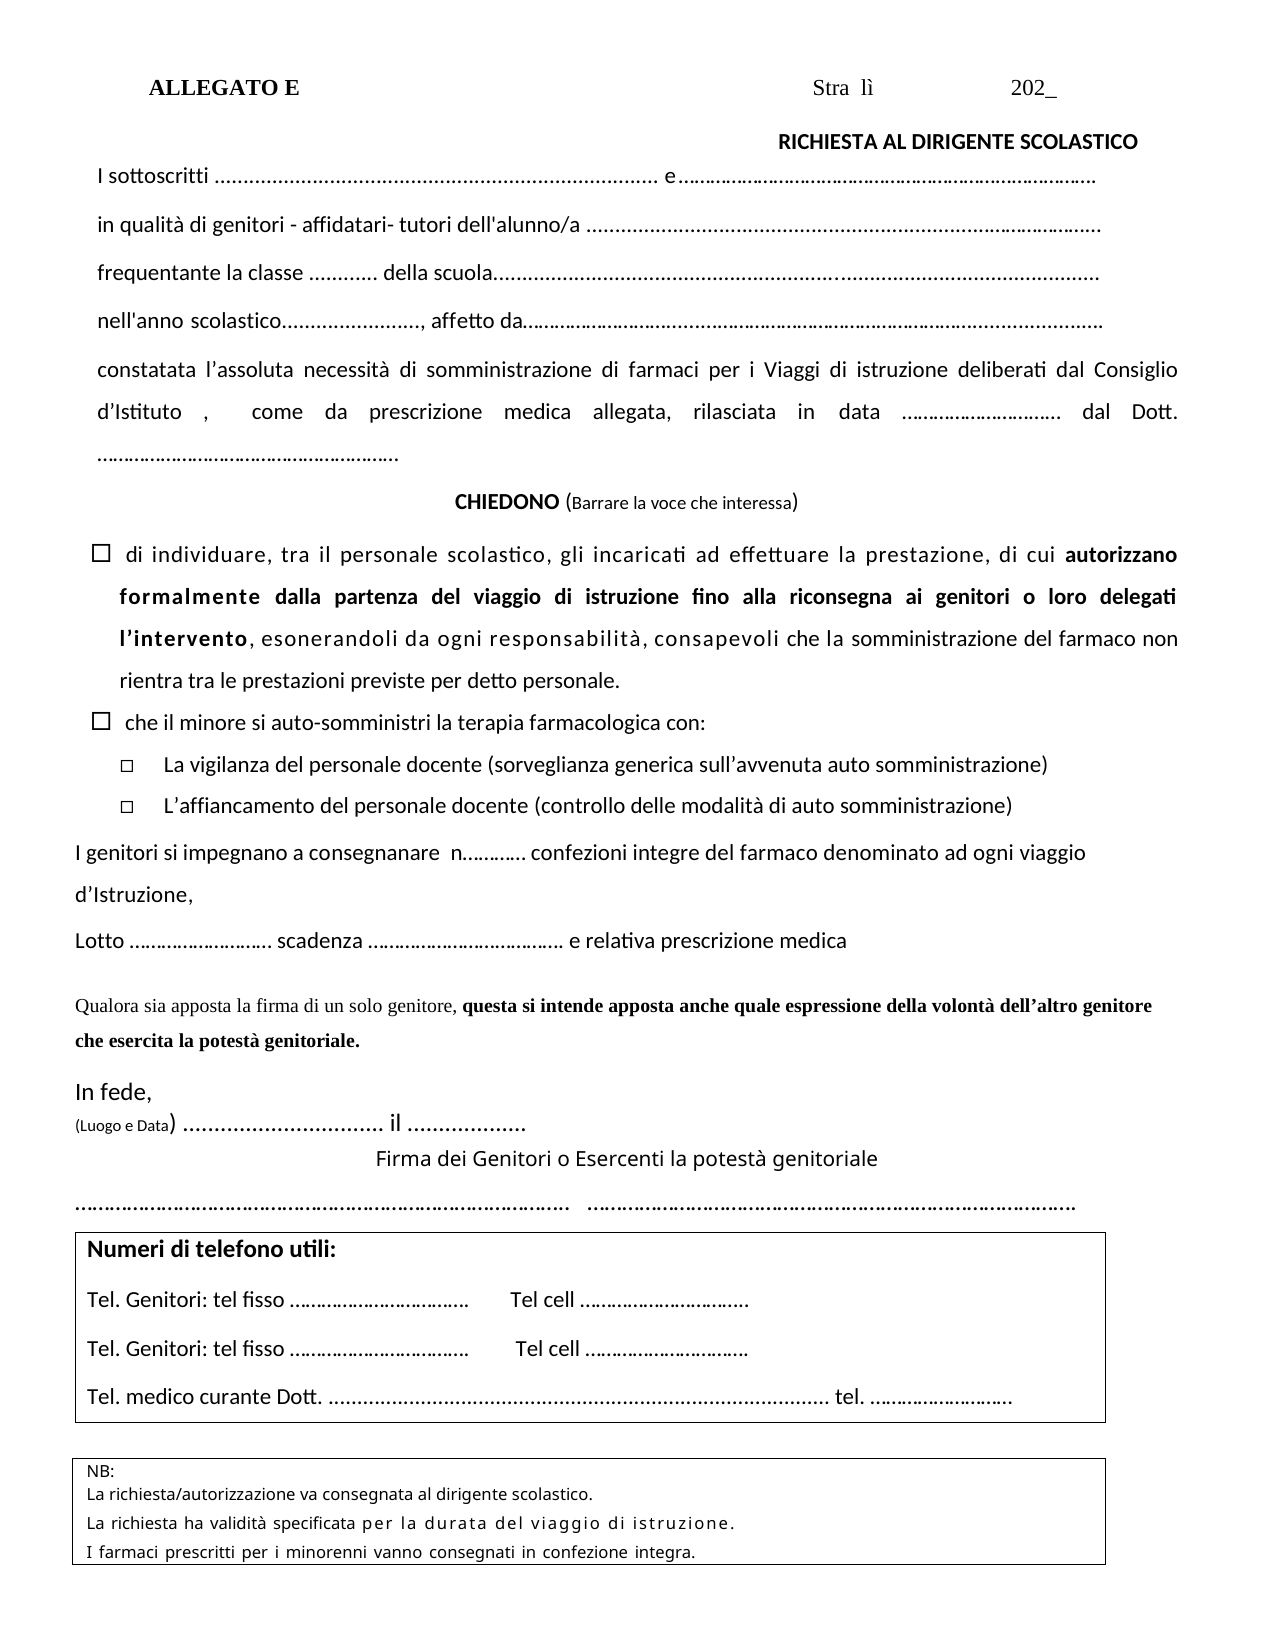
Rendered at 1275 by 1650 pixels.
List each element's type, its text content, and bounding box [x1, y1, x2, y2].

list La vigilanza del personale docente (sorveglianza generica sull’avvenuta auto somministrazione) [119, 750, 1178, 778]
text in qualità di genitori - affidatari- tutori dell'alunno/a ......................................................................………………… [97, 210, 1178, 238]
text frequentante la classe ............ della scuola......................................................................................................... [97, 258, 1178, 286]
text In fede, [75, 1076, 1178, 1107]
text nell'anno scolastico........................, affetto da……………………….........…………………………………………...................…. [97, 307, 1178, 334]
list L’affiancamento del personale docente (controllo delle modalità di auto somministrazione) [119, 792, 1178, 820]
list che il minore si auto-somministri la terapia farmacologica con: [90, 708, 1178, 736]
text ………………………………………………………………………….. …………………………………………………………………………. [75, 1186, 1178, 1217]
subtitle Lotto ……………………… scadenza ………………………………. e relativa prescrizione medica [75, 926, 1178, 954]
table_header Numeri di telefono utili: Tel. Genitori: tel fisso ……………………………. Tel cell ………………………….. Tel. Genitori: tel fisso ……………………………. Tel cell …………………………. Tel. medico curante Dott. ....................................................................................... tel. ……………………… [76, 1233, 1105, 1422]
text ALLEGATO E Stra lì 202_ [75, 74, 1200, 100]
table_header NB: La richiesta/autorizzazione va consegnata al dirigente scolastico. La richiesta ha validità specificata per la durata del viaggio di istruzione. I farmaci prescritti per i minorenni vanno consegnati in confezione integra. [73, 1459, 1105, 1564]
text RICHIESTA AL DIRIGENTE SCOLASTICO [75, 127, 1178, 155]
text Firma dei Genitori o Esercenti la potestà genitoriale [75, 1144, 1178, 1172]
text constatata l’assoluta necessità di somministrazione di farmaci per i Viaggi di istruzione deliberati dal Consiglio d’Istituto , come da prescrizione medica allegata, rilasciata in data ………………………… dal Dott. ………………………………………………… [97, 355, 1178, 467]
text CHIEDONO (Barrare la voce che interessa) [75, 487, 1178, 515]
text (Luogo e Data) ................................ il ................... [75, 1107, 1200, 1137]
text I sottoscritti ............................................................................. e ……………………………………………………………………. [97, 161, 1178, 189]
text Qualora sia apposta la firma di un solo genitore, questa si intende apposta anche quale espressione della volontà dell’altro genitore che esercita la potestà genitoriale. [75, 994, 1178, 1051]
list di individuare, tra il personale scolastico, gli incaricati ad effettuare la prestazione, di cui autorizzano formalmente dalla partenza del viaggio di istruzione fino alla riconsegna ai genitori o loro delegati l’intervento, esonerandoli da ogni responsabilità, consapevoli che la somministrazione del farmaco non rientra tra le prestazioni previste per detto personale. [90, 540, 1178, 694]
subtitle I genitori si impegnano a consegnanare n………… confezioni integre del farmaco denominato ad ogni viaggio d’Istruzione, [75, 838, 1178, 908]
